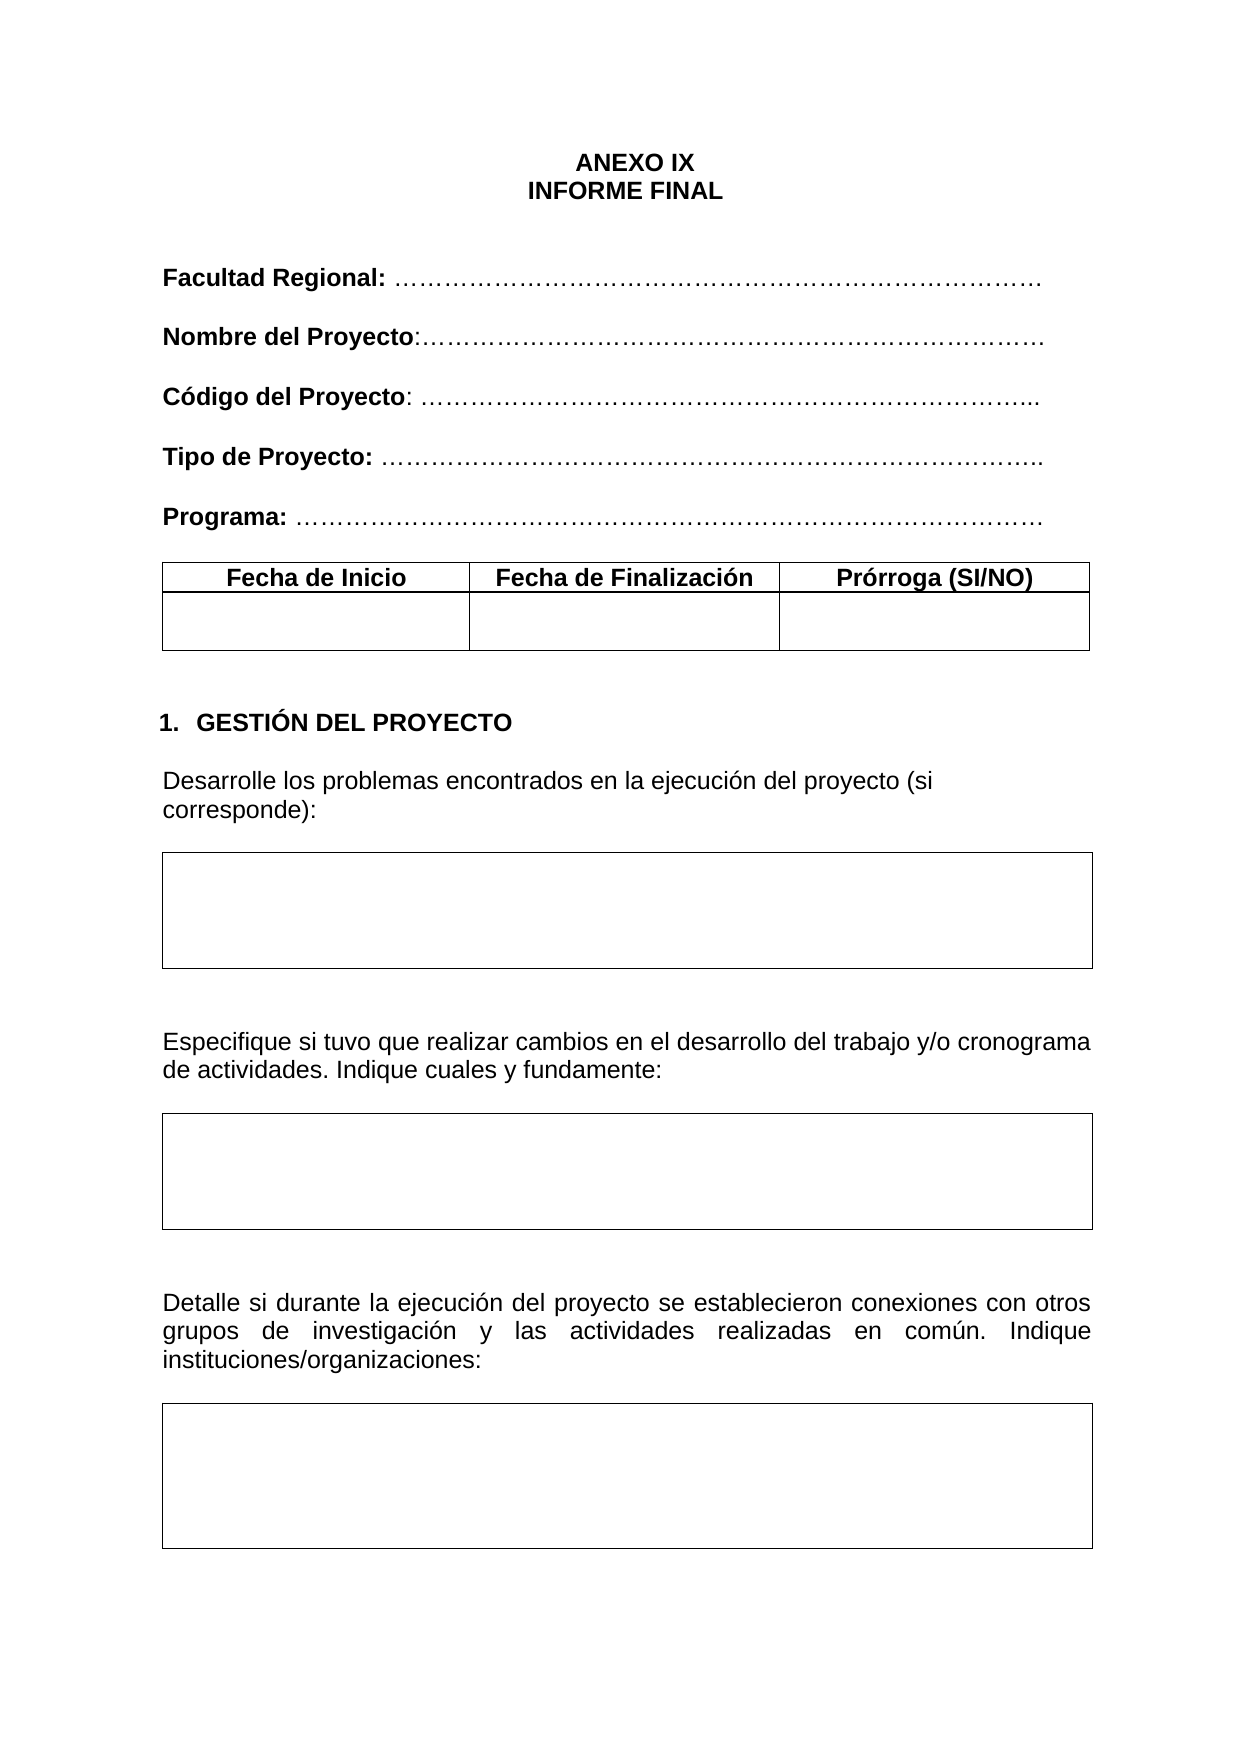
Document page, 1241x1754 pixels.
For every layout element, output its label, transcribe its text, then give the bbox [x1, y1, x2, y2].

table_header [163, 1114, 1092, 1229]
table_header Prórroga (SI/NO) [780, 563, 1089, 591]
text Código del Proyecto: ………………………………………………………………... [162, 382, 1093, 411]
table_header Fecha de Finalización [470, 563, 779, 591]
table_cell [163, 593, 469, 650]
text Tipo de Proyecto: …………………………………………………………………….. [162, 442, 1093, 471]
table_cell [470, 593, 779, 650]
text Especifique si tuvo que realizar cambios en el desarrollo del trabajo y/o cronograma de actividades. Indique cuales y fundamente: [162, 1027, 1093, 1084]
list GESTIÓN DEL PROYECTO [158, 708, 1093, 737]
text Programa: ……………………………………………………………………………… [162, 502, 1093, 531]
table_header [163, 1404, 1092, 1547]
text Detalle si durante la ejecución del proyecto se establecieron conexiones con otros grupos de investigación y las actividades realizadas en común. Indique instituciones/organizaciones: [162, 1288, 1093, 1374]
text Facultad Regional: …………………………………………………………………… [162, 263, 1093, 291]
table_cell [780, 593, 1089, 650]
text Nombre del Proyecto:………………………………………………………………… [162, 322, 1093, 351]
text ANEXO IX [177, 148, 1093, 176]
text Desarrolle los problemas encontrados en la ejecución del proyecto (si corresponde): [162, 766, 1093, 823]
table_header [163, 853, 1092, 968]
text INFORME FINAL [158, 176, 1093, 205]
table_header Fecha de Inicio [163, 563, 469, 591]
